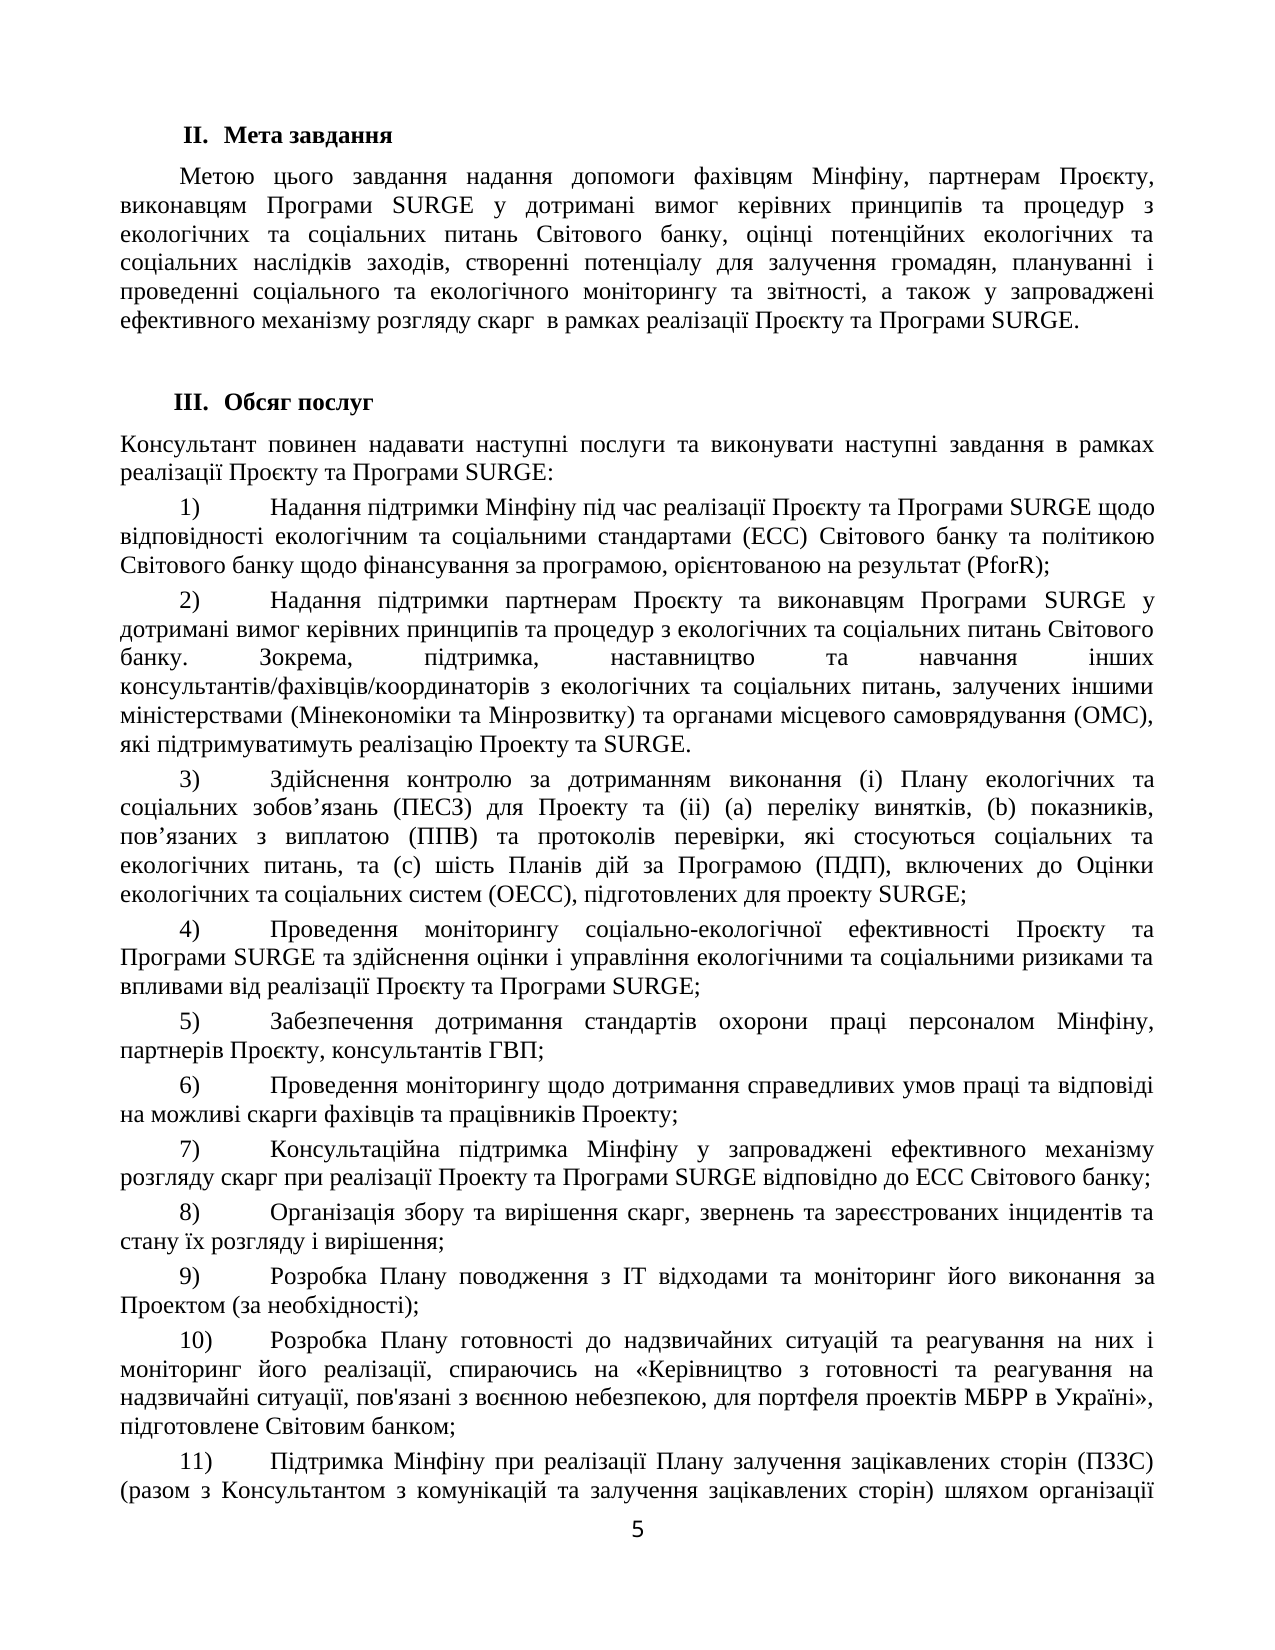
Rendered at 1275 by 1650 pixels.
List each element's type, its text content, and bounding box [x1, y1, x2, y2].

list Розробка Плану поводження з ІТ відходами та моніторинг його виконання за Проектом (за необхідності); [120, 1261, 1155, 1319]
list Розробка Плану готовності до надзвичайних ситуацій та реагування на них і моніторинг його реалізації, спираючись на «Керівництво з готовності та реагування на надзвичайні ситуації, пов'язані з воєнною небезпекою, для портфеля проектів МБРР в Україні», підготовлене Світовим банком; [120, 1325, 1155, 1440]
text Консультант повинен надавати наступні послуги та виконувати наступні завдання в рамках реалізації Проєкту та Програми SURGE: [120, 429, 1155, 486]
list Забезпечення дотримання стандартів охорони праці персоналом Мінфіну, партнерів Проєкту, консультантів ГВП; [120, 1006, 1155, 1064]
list Надання підтримки партнерам Проєкту та виконавцям Програми SURGE у дотримані вимог керівних принципів та процедур з екологічних та соціальних питань Світового банку. Зокрема, підтримка, наставництво та навчання інших консультантів/фахівців/координаторів з екологічних та соціальних питань, залучених іншими міністерствами (Мінекономіки та Мінрозвитку) та органами місцевого самоврядування (ОМС), які підтримуватимуть реалізацію Проекту та SURGE. [120, 585, 1155, 757]
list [120, 1446, 1155, 1504]
list Проведення моніторингу соціально-екологічної ефективності Проєкту та Програми SURGE та здійснення оцінки і управління екологічними та соціальними ризиками та впливами від реалізації Проєкту та Програми SURGE; [120, 914, 1155, 1000]
list Надання підтримки Мінфіну під час реалізації Проєкту та Програми SURGE щодо відповідності екологічним та соціальними стандартами (ЕСС) Світового банку та політикою Світового банку щодо фінансування за програмою, орієнтованою на результат (PforR); [120, 492, 1155, 579]
text Метою цього завдання надання допомоги фахівцям Мінфіну, партнерам Проєкту, виконавцям Програми SURGE у дотримані вимог керівних принципів та процедур з екологічних та соціальних питань Світового банку, оцінці потенційних екологічних та соціальних наслідків заходів, створенні потенціалу для залучення громадян, плануванні і проведенні соціального та екологічного моніторингу та звітності, а також у запроваджені ефективного механізму розгляду скарг в рамках реалізації Проєкту та Програми SURGE. [120, 161, 1155, 334]
list Організація збору та вирішення скарг, звернень та зареєстрованих інцидентів та стану їх розгляду і вирішення; [120, 1197, 1155, 1255]
list Проведення моніторингу щодо дотримання справедливих умов праці та відповіді на можливі скарги фахівців та працівників Проекту; [120, 1070, 1155, 1127]
list Мета завдання [209, 120, 1155, 149]
list Консультаційна підтримка Мінфіну у запроваджені ефективного механізму розгляду скарг при реалізації Проекту та Програми SURGE відповідно до ЕСС Світового банку; [120, 1134, 1155, 1191]
list Обсяг послуг [209, 387, 1155, 416]
list Здійснення контролю за дотриманням виконання (i) Плану екологічних та соціальних зобов’язань (ПЕСЗ) для Проекту та (ii) (a) переліку винятків, (b) показників, пов’язаних з виплатою (ППВ) та протоколів перевірки, які стосуються соціальних та екологічних питань, та (c) шість Планів дій за Програмою (ПДП), включених до Оцінки екологічних та соціальних систем (ОЕСС), підготовлених для проекту SURGE; [120, 764, 1155, 907]
